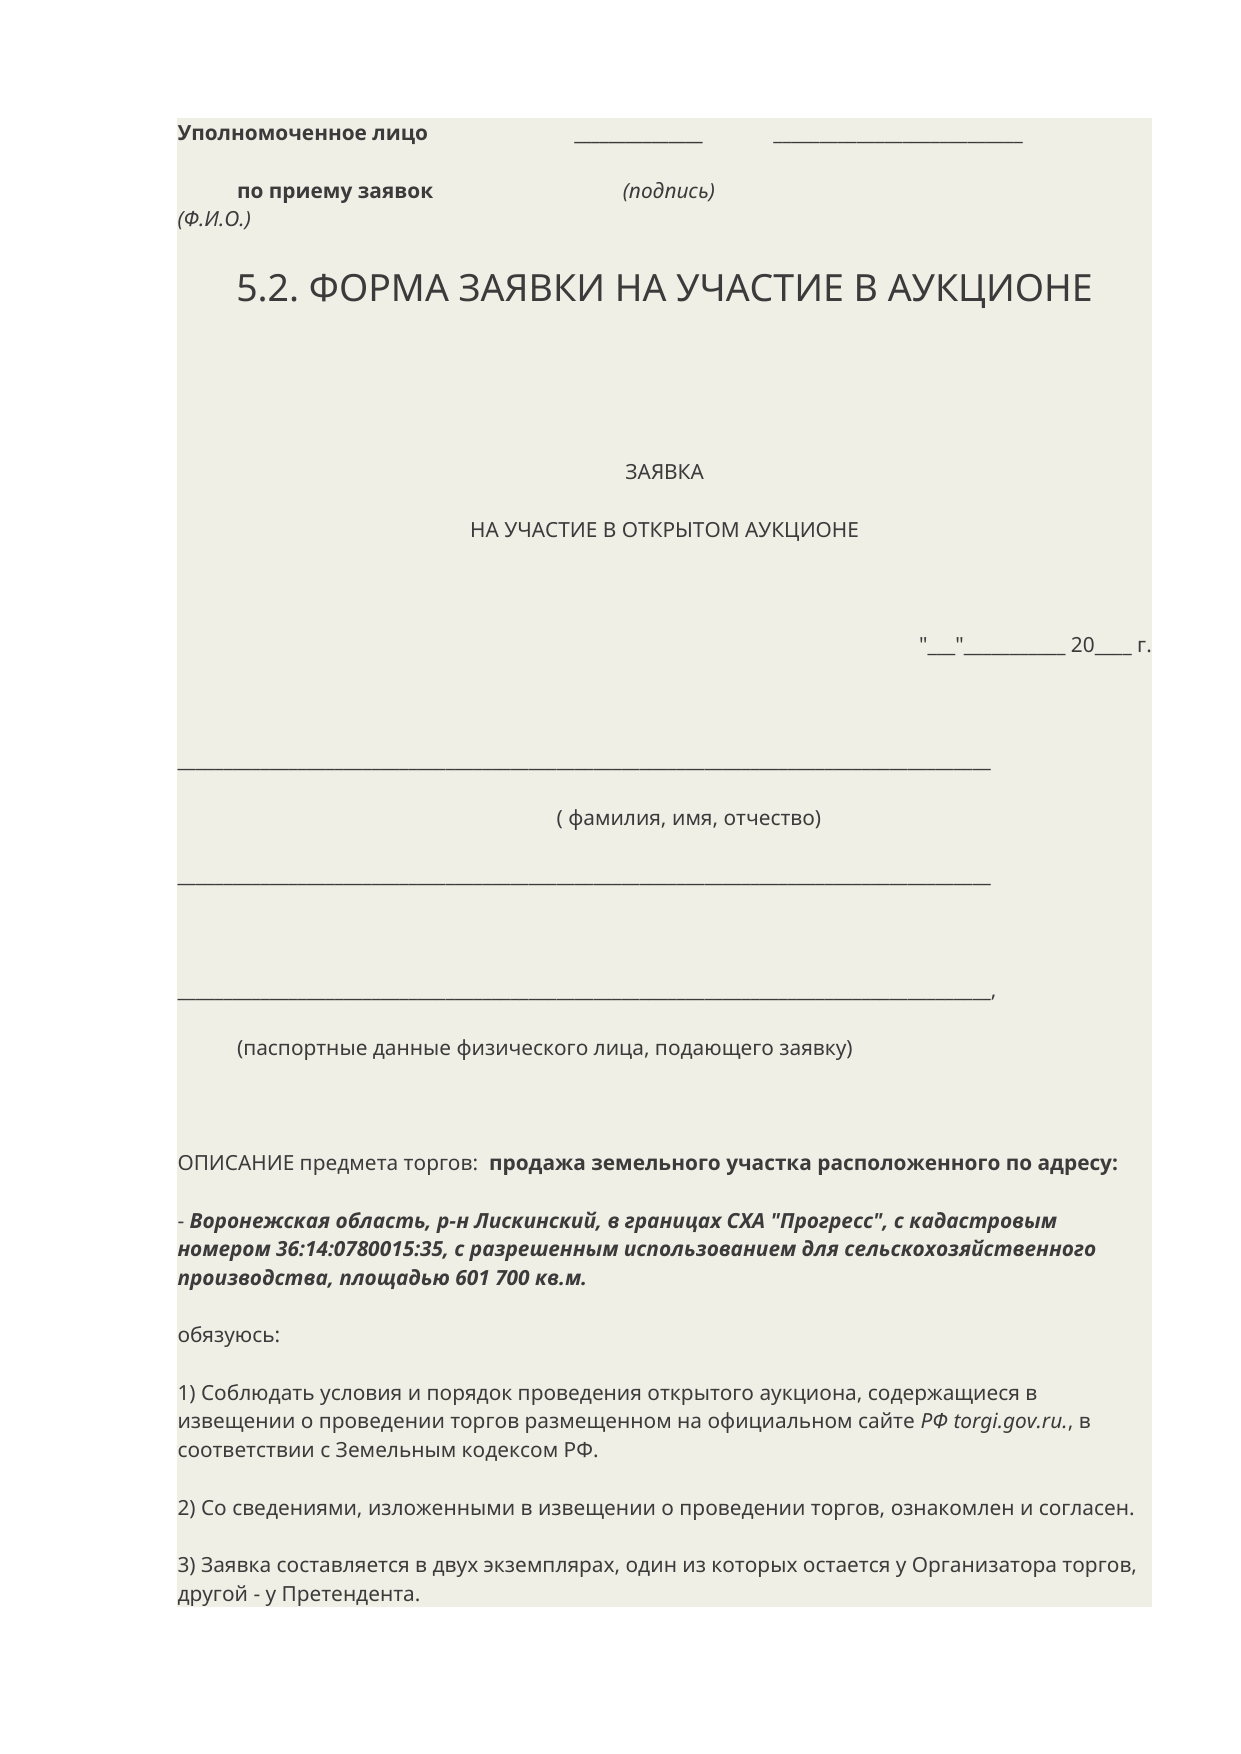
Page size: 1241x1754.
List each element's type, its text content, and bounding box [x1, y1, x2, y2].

text 2) Со сведениями, изложенными в извещении о проведении торгов, ознакомлен и согласен. [177, 1493, 1152, 1521]
text 5.2. ФОРМА ЗАЯВКИ НА УЧАСТИЕ В АУКЦИОНЕ [177, 262, 1152, 313]
text по приему заявок (подпись) (Ф.И.О.) [177, 176, 1152, 233]
text ________________________________________________________________________________________ [177, 860, 1152, 889]
text 1) Соблюдать условия и порядок проведения открытого аукциона, содержащиеся в извещении о проведении торгов размещенном на официальном сайте РФ torgi.gov.ru., в соответствии с Земельным кодексом РФ. [177, 1378, 1152, 1463]
text ( фамилия, имя, отчество) [177, 803, 1152, 831]
text обязуюсь: [177, 1321, 1152, 1349]
text - Воронежская область, р-н Лискинский, в границах СХА "Прогресс", с кадастровым номером 36:14:0780015:35, с разрешенным использованием для сельскохозяйственного производства, площадью 601 700 кв.м. [177, 1206, 1152, 1291]
text ЗАЯВКА [177, 457, 1152, 486]
text ОПИСАНИЕ предмета торгов: продажа земельного участка расположенного по адресу: [177, 1148, 1152, 1177]
text ________________________________________________________________________________________, [177, 976, 1152, 1004]
text (паспортные данные физического лица, подающего заявку) [177, 1033, 1152, 1062]
text 3) Заявка составляется в двух экземплярах, один из которых остается у Организатора торгов, другой - у Претендента. [177, 1550, 1152, 1607]
text ________________________________________________________________________________________ [177, 745, 1152, 774]
text "___"___________ 20____ г. [177, 630, 1152, 658]
text НА УЧАСТИЕ В ОТКРЫТОМ АУКЦИОНЕ [177, 515, 1152, 543]
text Уполномоченное лицо _______________ ___________________________ [177, 118, 1152, 147]
